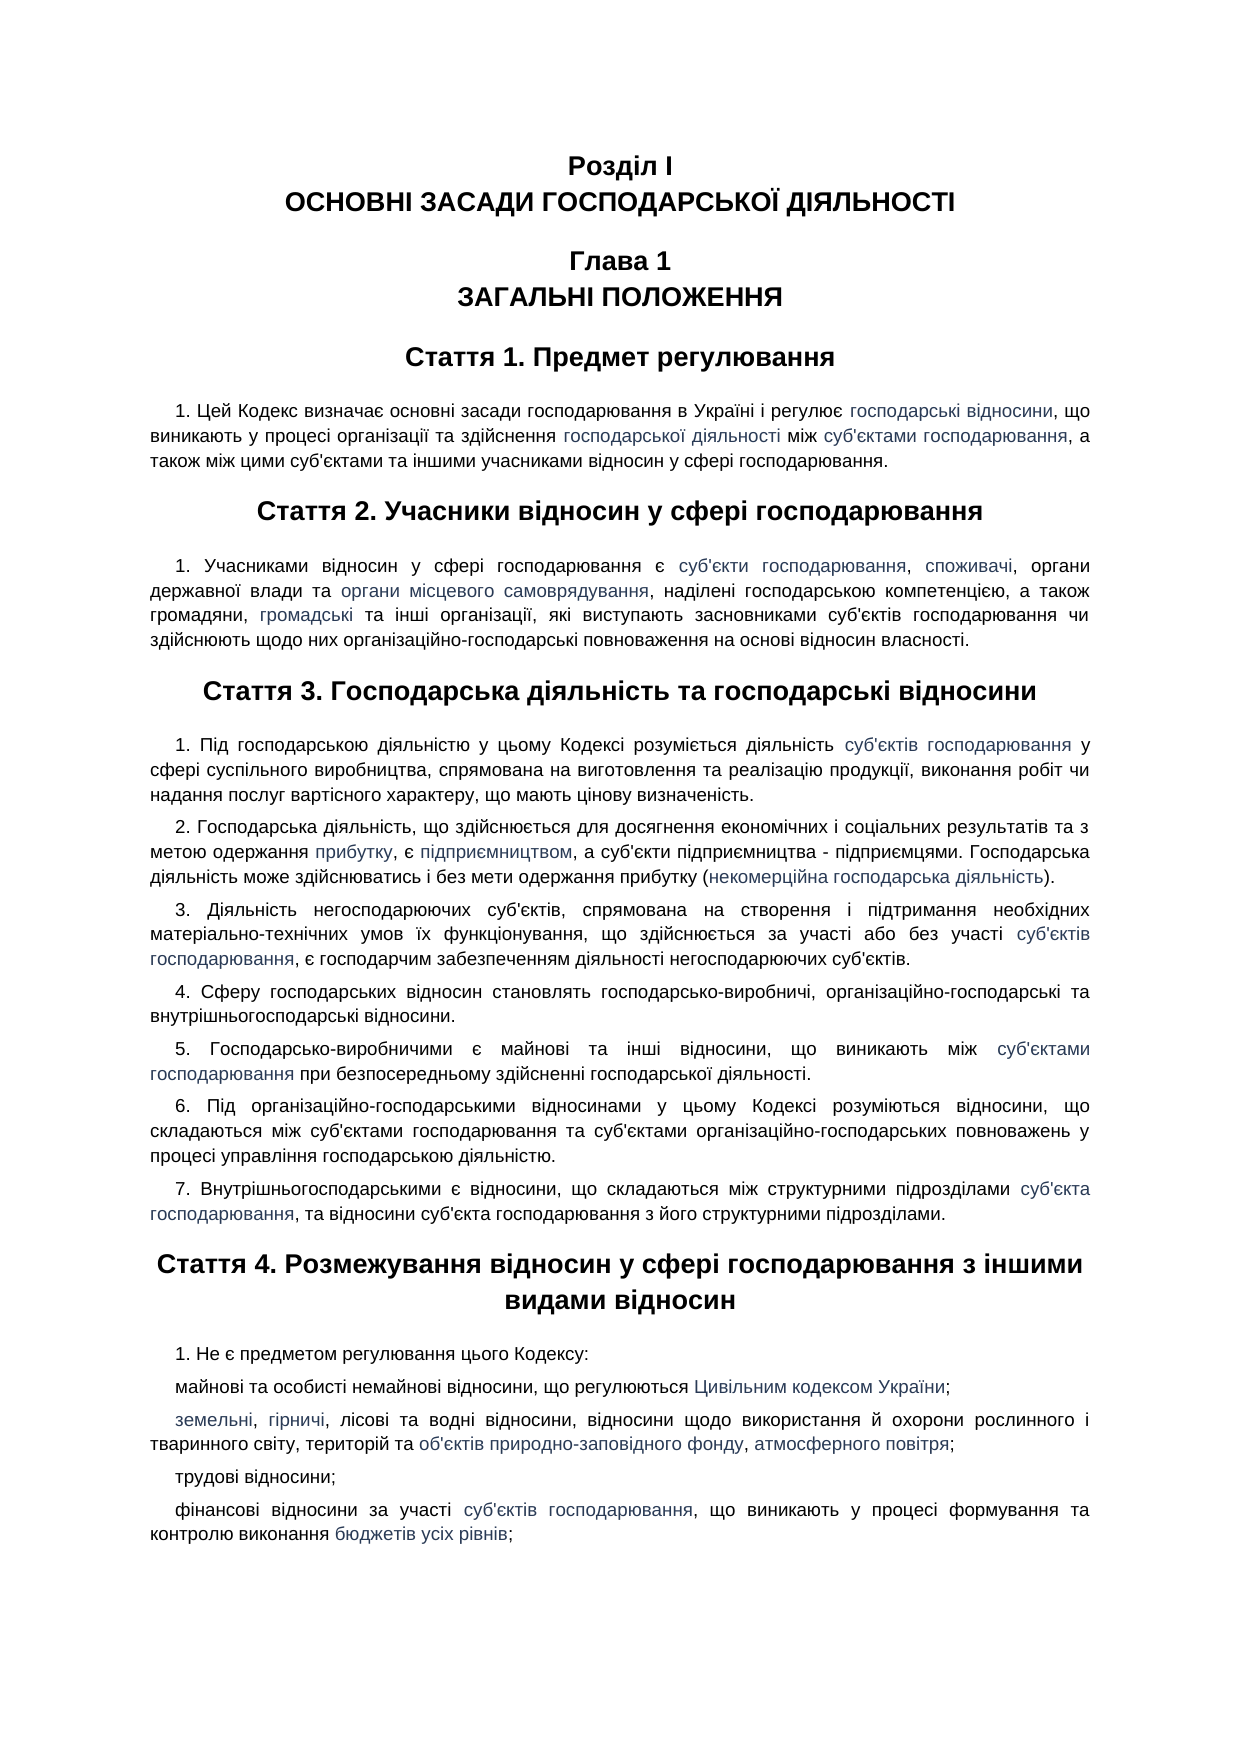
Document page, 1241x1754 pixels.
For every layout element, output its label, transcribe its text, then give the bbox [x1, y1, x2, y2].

subtitle Глава 1 ЗАГАЛЬНІ ПОЛОЖЕННЯ [150, 245, 1090, 312]
text майнові та особисті немайнові відносини, що регулюються Цивільним кодексом України; [150, 1376, 1090, 1397]
text 2. Господарська діяльність, що здійснюється для досягнення економічних і соціальних результатів та з метою одержання прибутку, є підприємництвом, а суб'єкти підприємництва - підприємцями. Господарська діяльність може здійснюватись і без мети одержання прибутку (некомерційна господарська діяльність). [150, 816, 1090, 887]
subtitle Стаття 4. Розмежування відносин у сфері господарювання з іншими видами відносин [150, 1248, 1090, 1315]
subtitle Стаття 3. Господарська діяльність та господарські відносини [150, 674, 1090, 706]
text 1. Не є предметом регулювання цього Кодексу: [150, 1343, 1090, 1365]
text 1. Цей Кодекс визначає основні засади господарювання в Україні і регулює господарські відносини, що виникають у процесі організації та здійснення господарської діяльності між суб'єктами господарювання, а також між цими суб'єктами та іншими учасниками відносин у сфері господарювання. [150, 400, 1090, 471]
text 1. Під господарською діяльністю у цьому Кодексі розуміється діяльність суб'єктів господарювання у сфері суспільного виробництва, спрямована на виготовлення та реалізацію продукції, виконання робіт чи надання послуг вартісного характеру, що мають цінову визначеність. [150, 734, 1090, 805]
text 5. Господарсько-виробничими є майнові та інші відносини, що виникають між суб'єктами господарювання при безпосередньому здійсненні господарської діяльності. [150, 1038, 1090, 1084]
text трудові відносини; [150, 1466, 1090, 1487]
text 7. Внутрішньогосподарськими є відносини, що складаються між структурними підрозділами суб'єкта господарювання, та відносини суб'єкта господарювання з його структурними підрозділами. [150, 1177, 1090, 1224]
subtitle Стаття 2. Учасники відносин у сфері господарювання [150, 495, 1090, 526]
text 3. Діяльність негосподарюючих суб'єктів, спрямована на створення і підтримання необхідних матеріально-технічних умов їх функціонування, що здійснюється за участі або без участі суб'єктів господарювання, є господарчим забезпеченням діяльності негосподарюючих суб'єктів. [150, 898, 1090, 969]
text 6. Під організаційно-господарськими відносинами у цьому Кодексі розуміються відносини, що складаються між суб'єктами господарювання та суб'єктами організаційно-господарських повноважень у процесі управління господарською діяльністю. [150, 1095, 1090, 1166]
text фінансові відносини за участі суб'єктів господарювання, що виникають у процесі формування та контролю виконання бюджетів усіх рівнів; [150, 1498, 1090, 1545]
subtitle Стаття 1. Предмет регулювання [150, 341, 1090, 372]
text 1. Учасниками відносин у сфері господарювання є суб'єкти господарювання, споживачі, органи державної влади та органи місцевого самоврядування, наділені господарською компетенцією, а також громадяни, громадські та інші організації, які виступають засновниками суб'єктів господарювання чи здійснюють щодо них організаційно-господарські повноваження на основі відносин власності. [150, 554, 1090, 651]
subtitle Розділ I ОСНОВНІ ЗАСАДИ ГОСПОДАРСЬКОЇ ДІЯЛЬНОСТІ [150, 150, 1090, 217]
text 4. Сферу господарських відносин становлять господарсько-виробничі, організаційно-господарські та внутрішньогосподарські відносини. [150, 981, 1090, 1027]
text земельні, гірничі, лісові та водні відносини, відносини щодо використання й охорони рослинного і тваринного світу, територій та об'єктів природно-заповідного фонду, атмосферного повітря; [150, 1408, 1090, 1455]
